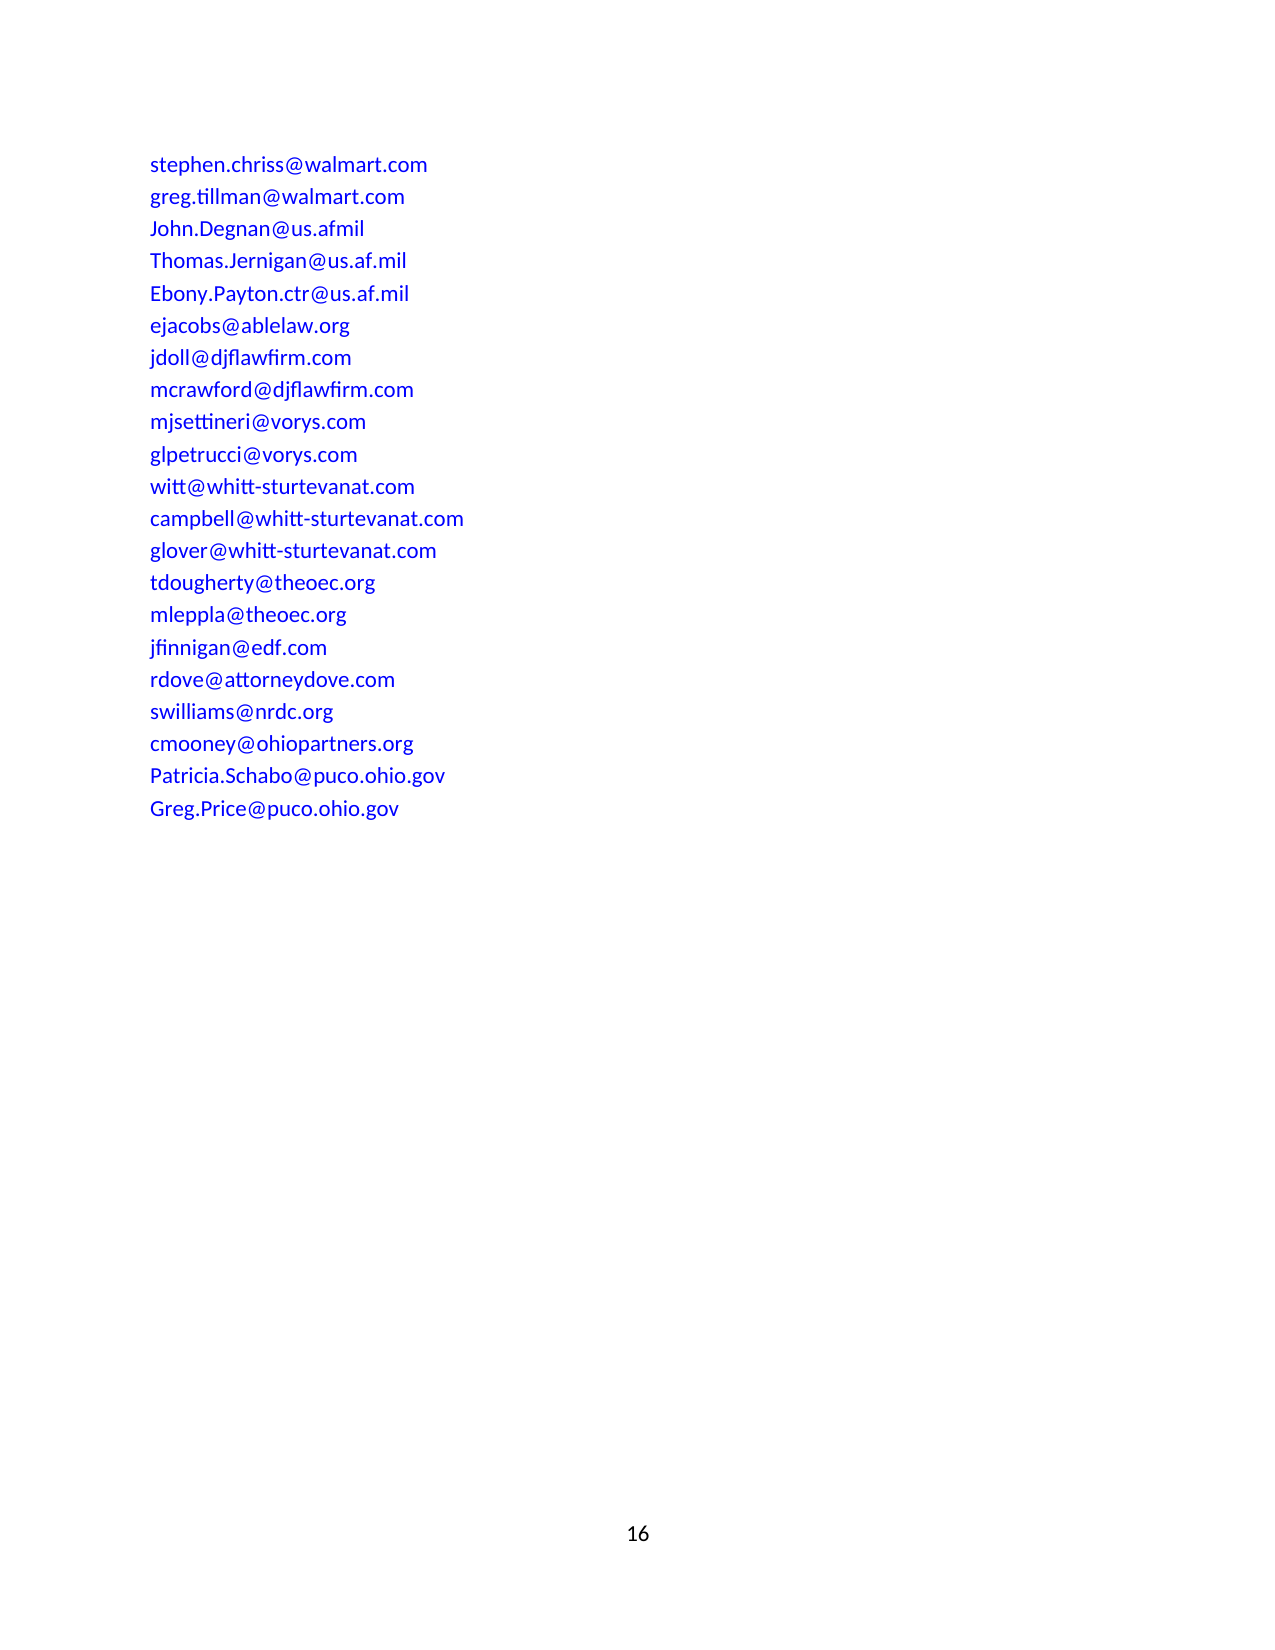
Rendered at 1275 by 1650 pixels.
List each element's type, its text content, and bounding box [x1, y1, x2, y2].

text glover@whitt-sturtevanat.com [150, 536, 1125, 564]
text swilliams@nrdc.org [150, 697, 1125, 725]
text glpetrucci@vorys.com [150, 440, 1125, 468]
text mleppla@theoec.org [150, 601, 1125, 629]
text jfinnigan@edf.com [150, 633, 1125, 661]
text tdougherty@theoec.org [150, 568, 1125, 596]
text campbell@whitt-sturtevanat.com [150, 504, 1125, 532]
text Thomas.Jernigan@us.af.mil [150, 247, 1125, 274]
text greg.tillman@walmart.com [150, 182, 1125, 210]
text rdove@attorneydove.com [150, 665, 1125, 693]
text Patricia.Schabo@puco.ohio.gov [150, 762, 1125, 789]
text Ebony.Payton.ctr@us.af.mil [150, 279, 1125, 307]
text John.Degnan@us.afmil [150, 214, 1125, 242]
text Greg.Price@puco.ohio.gov [150, 794, 1125, 822]
text mcrawford@djflawfirm.com [150, 375, 1125, 403]
text ejacobs@ablelaw.org [150, 311, 1125, 339]
text cmooney@ohiopartners.org [150, 729, 1125, 757]
text witt@whitt-sturtevanat.com [150, 472, 1125, 500]
text jdoll@djflawfirm.com [150, 343, 1125, 371]
text mjsettineri@vorys.com [150, 407, 1125, 436]
text stephen.chriss@walmart.com [150, 150, 1125, 178]
